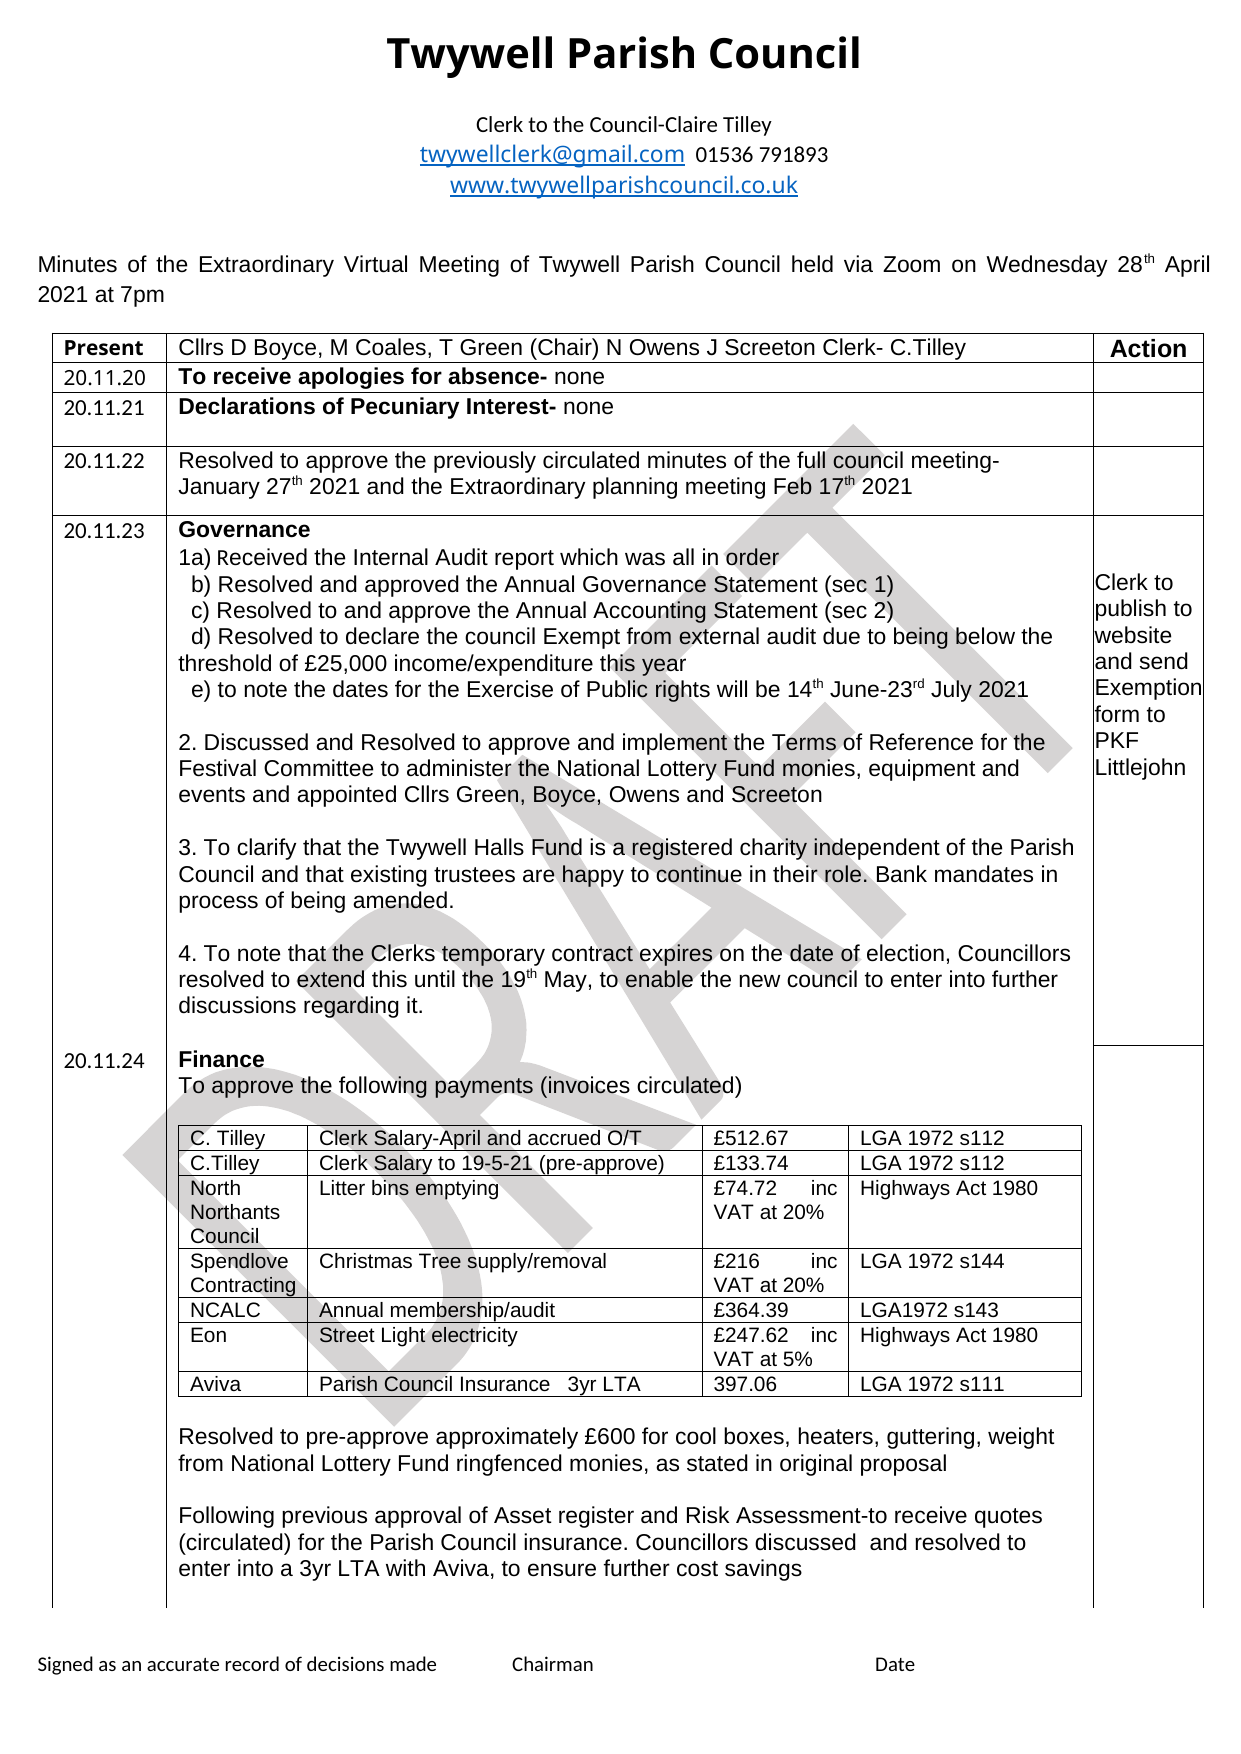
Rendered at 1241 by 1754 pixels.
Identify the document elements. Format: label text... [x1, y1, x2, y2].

table_header Cllrs D Boyce, M Coales, T Green (Chair) N Owens J Screeton Clerk- C.Tilley [167, 334, 1093, 362]
table_cell 20.11.20 [53, 363, 166, 392]
table_cell Clerk to publish to website and send Exemption form to PKF Littlejohn [1094, 516, 1203, 1045]
text Minutes of the Extraordinary Virtual Meeting of Twywell Parish Council held via Zoom on Wednesday 28th April 2021 at 7pm [37, 251, 1211, 308]
table_cell [1094, 363, 1203, 392]
table_cell 20.11.22 [53, 447, 166, 515]
table_cell 20.11.24 [53, 1045, 166, 1608]
table_cell Resolved to approve the previously circulated minutes of the full council meeting- January 27th 2021 and the Extraordinary planning meeting Feb 17th 2021 [167, 447, 1093, 515]
table_cell [1094, 393, 1203, 446]
table_cell Finance To approve the following payments (invoices circulated) Resolved to pre-approve approximately £600 for cool boxes, heaters, guttering, weight from National Lottery Fund ringfenced monies, as stated in original proposal Following previous approval of Asset register and Risk Assessment-to receive quotes (circulated) for the Parish Council insurance. Councillors discussed and resolved to enter into a 3yr LTA with Aviva, to ensure further cost savings [167, 1045, 1093, 1608]
table_header Present [53, 334, 166, 362]
table_cell 20.11.21 [53, 393, 166, 446]
table_cell 20.11.23 [53, 516, 166, 1045]
table_header Action [1094, 334, 1203, 362]
table_cell Declarations of Pecuniary Interest- none [167, 393, 1093, 446]
table_cell Governance 1a) Received the Internal Audit report which was all in order b) Resolved and approved the Annual Governance Statement (sec 1) c) Resolved to and approve the Annual Accounting Statement (sec 2) d) Resolved to declare the council Exempt from external audit due to being below the threshold of £25,000 income/expenditure this year e) to note the dates for the Exercise of Public rights will be 14th June-23rd July 2021 2. Discussed and Resolved to approve and implement the Terms of Reference for the Festival Committee to administer the National Lottery Fund monies, equipment and events and appointed Cllrs Green, Boyce, Owens and Screeton 3. To clarify that the Twywell Halls Fund is a registered charity independent of the Parish Council and that existing trustees are happy to continue in their role. Bank mandates in process of being amended. 4. To note that the Clerks temporary contract expires on the date of election, Councillors resolved to extend this until the 19th May, to enable the new council to enter into further discussions regarding it. [167, 516, 1093, 1045]
table_cell [1094, 1046, 1203, 1608]
table_cell [1094, 447, 1203, 515]
table_cell To receive apologies for absence- none [167, 363, 1093, 392]
